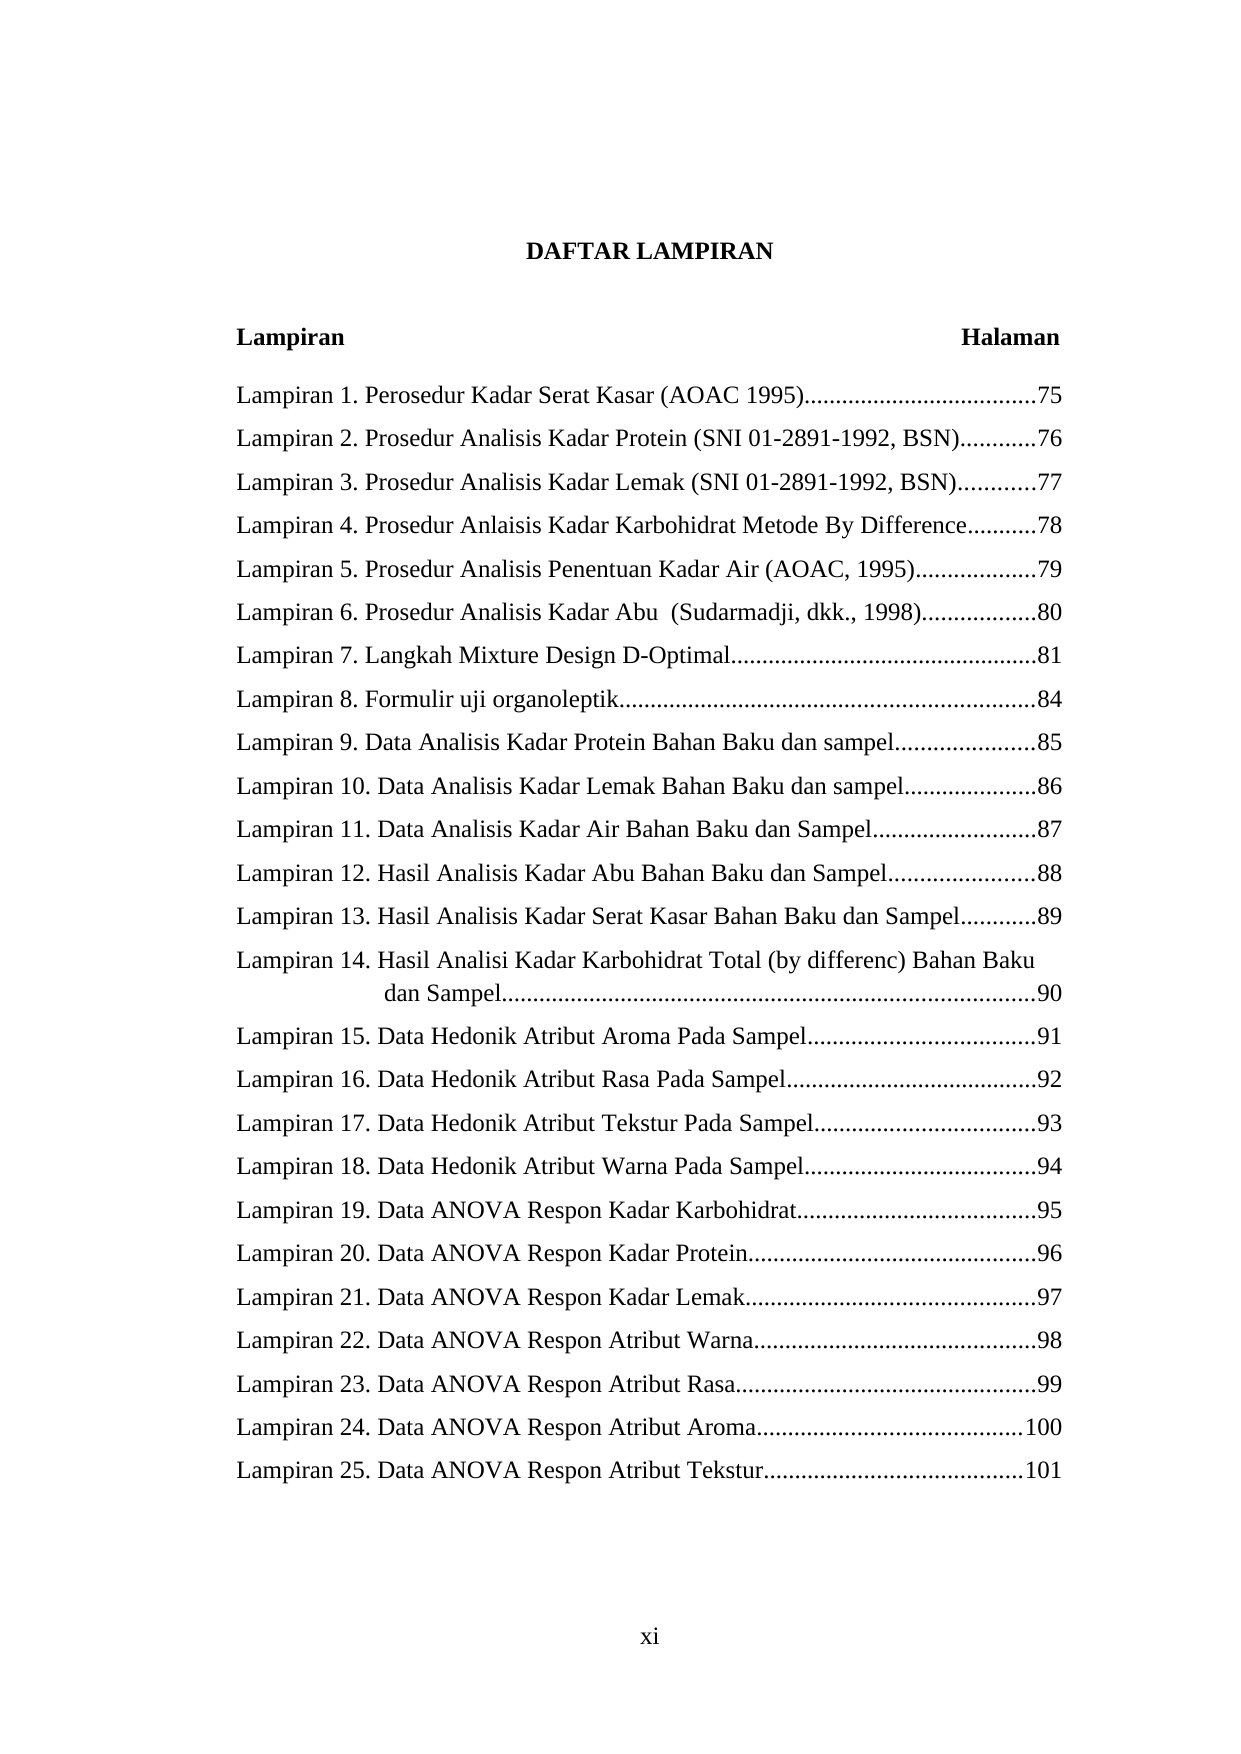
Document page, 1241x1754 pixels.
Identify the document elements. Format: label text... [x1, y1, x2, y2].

text Lampiran 4. Prosedur Anlaisis Kadar Karbohidrat Metode By Difference 78 [236, 510, 1063, 539]
text Lampiran 22. Data ANOVA Respon Atribut Warna 98 [236, 1325, 1063, 1354]
text Lampiran 18. Data Hedonik Atribut Warna Pada Sampel 94 [236, 1151, 1063, 1180]
text Lampiran 20. Data ANOVA Respon Kadar Protein 96 [236, 1238, 1063, 1267]
text Lampiran Halaman [236, 322, 1063, 351]
text Lampiran 5. Prosedur Analisis Penentuan Kadar Air (AOAC, 1995) 79 [236, 554, 1063, 582]
text Lampiran 13. Hasil Analisis Kadar Serat Kasar Bahan Baku dan Sampel 89 [236, 901, 1063, 930]
text Lampiran 24. Data ANOVA Respon Atribut Aroma 100 [236, 1412, 1063, 1441]
text Lampiran 17. Data Hedonik Atribut Tekstur Pada Sampel 93 [236, 1108, 1063, 1137]
text Lampiran 8. Formulir uji organoleptik 84 [236, 684, 1063, 713]
text Lampiran 16. Data Hedonik Atribut Rasa Pada Sampel 92 [236, 1064, 1063, 1093]
text Lampiran 14. Hasil Analisi Kadar Karbohidrat Total (by differenc) Bahan Baku dan Sampel 90 [236, 945, 1063, 1006]
text Lampiran 2. Prosedur Analisis Kadar Protein (SNI 01-2891-1992, BSN) 76 [236, 423, 1063, 452]
text Lampiran 11. Data Analisis Kadar Air Bahan Baku dan Sampel 87 [236, 814, 1063, 843]
text Lampiran 21. Data ANOVA Respon Kadar Lemak 97 [236, 1282, 1063, 1311]
subtitle DAFTAR LAMPIRAN [236, 236, 1063, 265]
text Lampiran 9. Data Analisis Kadar Protein Bahan Baku dan sampel 85 [236, 727, 1063, 756]
text Lampiran 1. Perosedur Kadar Serat Kasar (AOAC 1995) 75 [236, 380, 1063, 409]
text Lampiran 19. Data ANOVA Respon Kadar Karbohidrat 95 [236, 1195, 1063, 1224]
text Lampiran 15. Data Hedonik Atribut Aroma Pada Sampel 91 [236, 1021, 1063, 1050]
text Lampiran 25. Data ANOVA Respon Atribut Tekstur 101 [236, 1456, 1063, 1484]
text Lampiran 6. Prosedur Analisis Kadar Abu (Sudarmadji, dkk., 1998). 80 [236, 597, 1063, 626]
text Lampiran 3. Prosedur Analisis Kadar Lemak (SNI 01-2891-1992, BSN) 77 [236, 467, 1063, 496]
text Lampiran 7. Langkah Mixture Design D-Optimal 81 [236, 641, 1063, 669]
text Lampiran 10. Data Analisis Kadar Lemak Bahan Baku dan sampel 86 [236, 771, 1063, 800]
text Lampiran 12. Hasil Analisis Kadar Abu Bahan Baku dan Sampel 88 [236, 858, 1063, 887]
text Lampiran 23. Data ANOVA Respon Atribut Rasa 99 [236, 1369, 1063, 1397]
